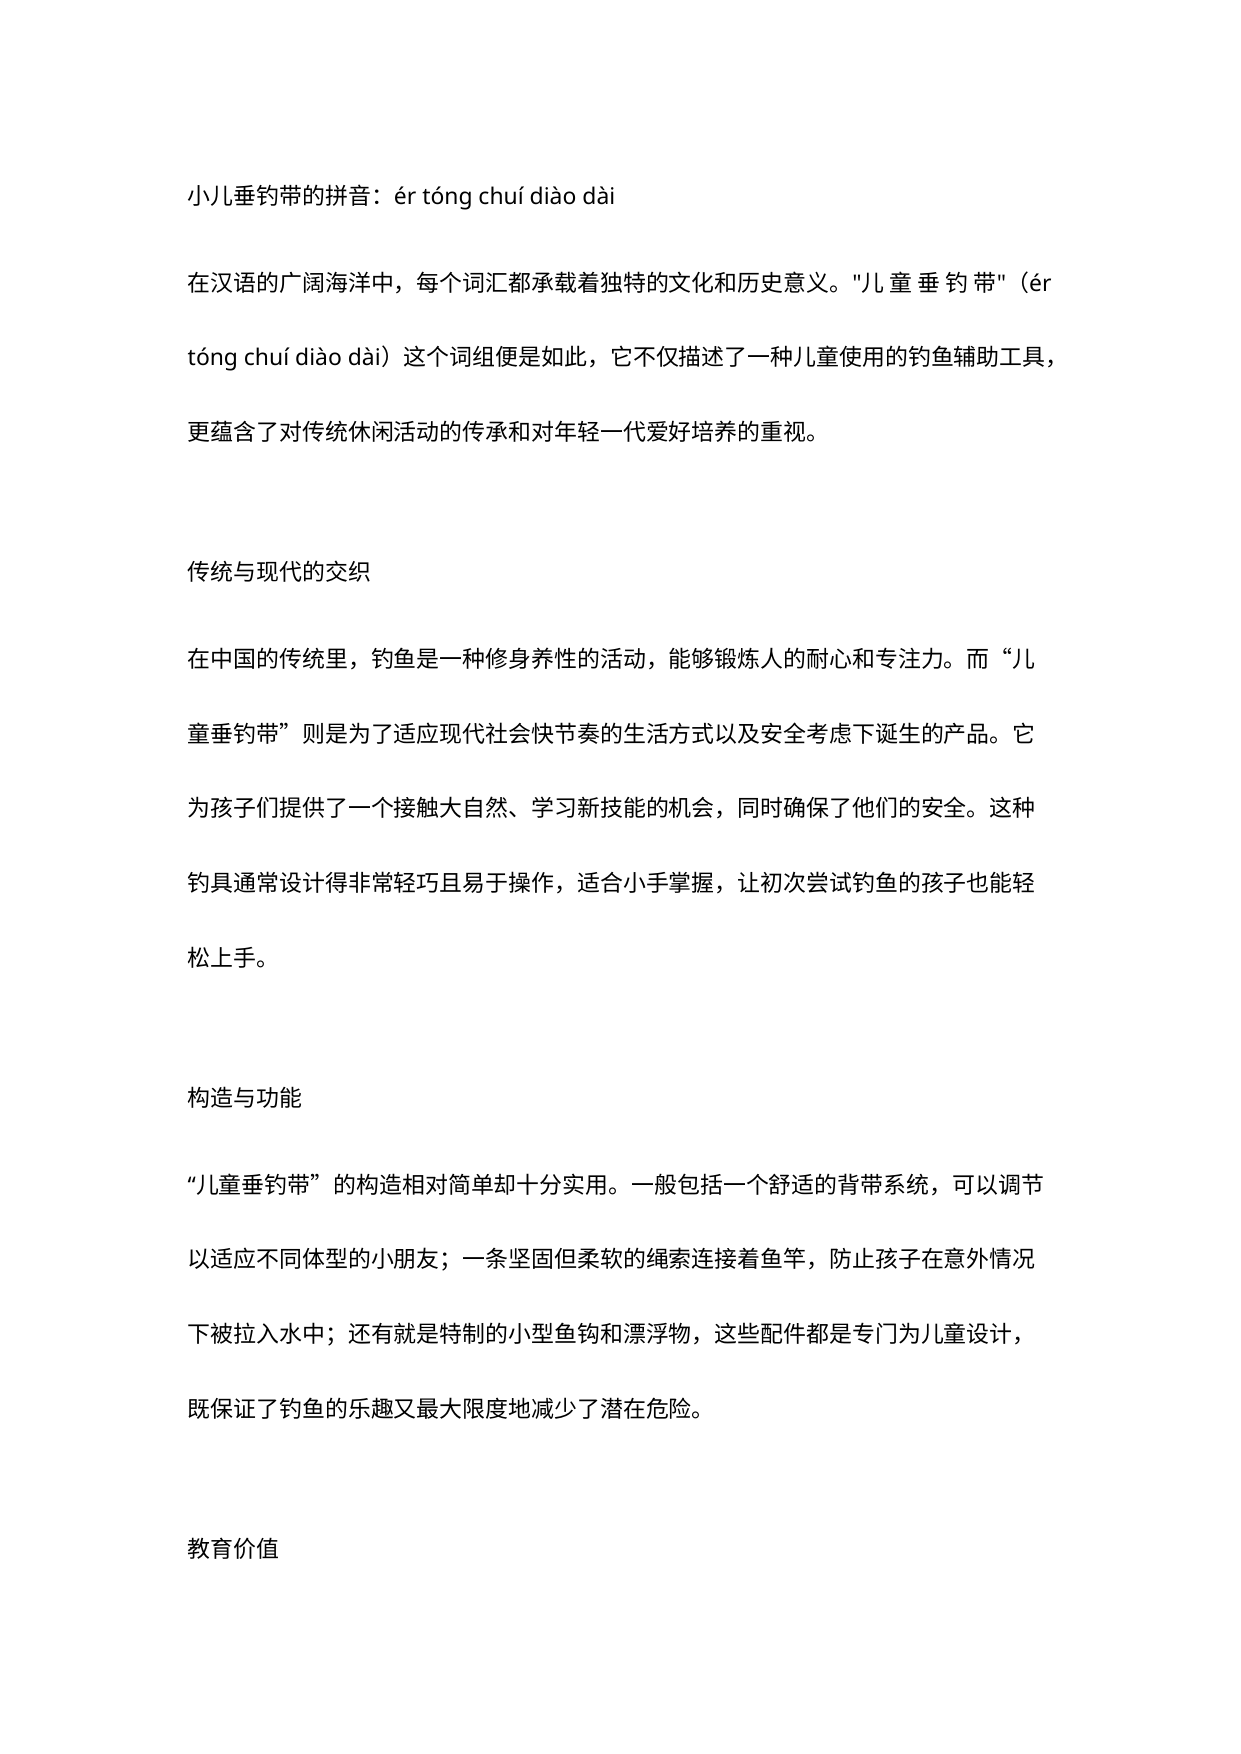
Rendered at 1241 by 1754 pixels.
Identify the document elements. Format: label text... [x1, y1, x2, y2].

text 在汉语的广阔海洋中，每个词汇都承载着独特的文化和历史意义。"儿 童 垂 钓 带"（ér tóng chuí diào dài）这个词组便是如此，它不仅描述了一种儿童使用的钓鱼辅助工具，更蕴含了对传统休闲活动的传承和对年轻一代爱好培养的重视。 [187, 249, 1053, 463]
text 传统与现代的交织 [187, 538, 1053, 603]
text “儿童垂钓带”的构造相对简单却十分实用。一般包括一个舒适的背带系统，可以调节以适应不同体型的小朋友；一条坚固但柔软的绳索连接着鱼竿，防止孩子在意外情况下被拉入水中；还有就是特制的小型鱼钩和漂浮物，这些配件都是专门为儿童设计，既保证了钓鱼的乐趣又最大限度地减少了潜在危险。 [187, 1151, 1053, 1440]
text 构造与功能 [187, 1064, 1053, 1129]
text 小儿垂钓带的拼音：ér tóng chuí diào dài [187, 162, 1053, 227]
text 教育价值 [187, 1515, 1053, 1580]
text 在中国的传统里，钓鱼是一种修身养性的活动，能够锻炼人的耐心和专注力。而“儿童垂钓带”则是为了适应现代社会快节奏的生活方式以及安全考虑下诞生的产品。它为孩子们提供了一个接触大自然、学习新技能的机会，同时确保了他们的安全。这种钓具通常设计得非常轻巧且易于操作，适合小手掌握，让初次尝试钓鱼的孩子也能轻松上手。 [187, 625, 1053, 989]
